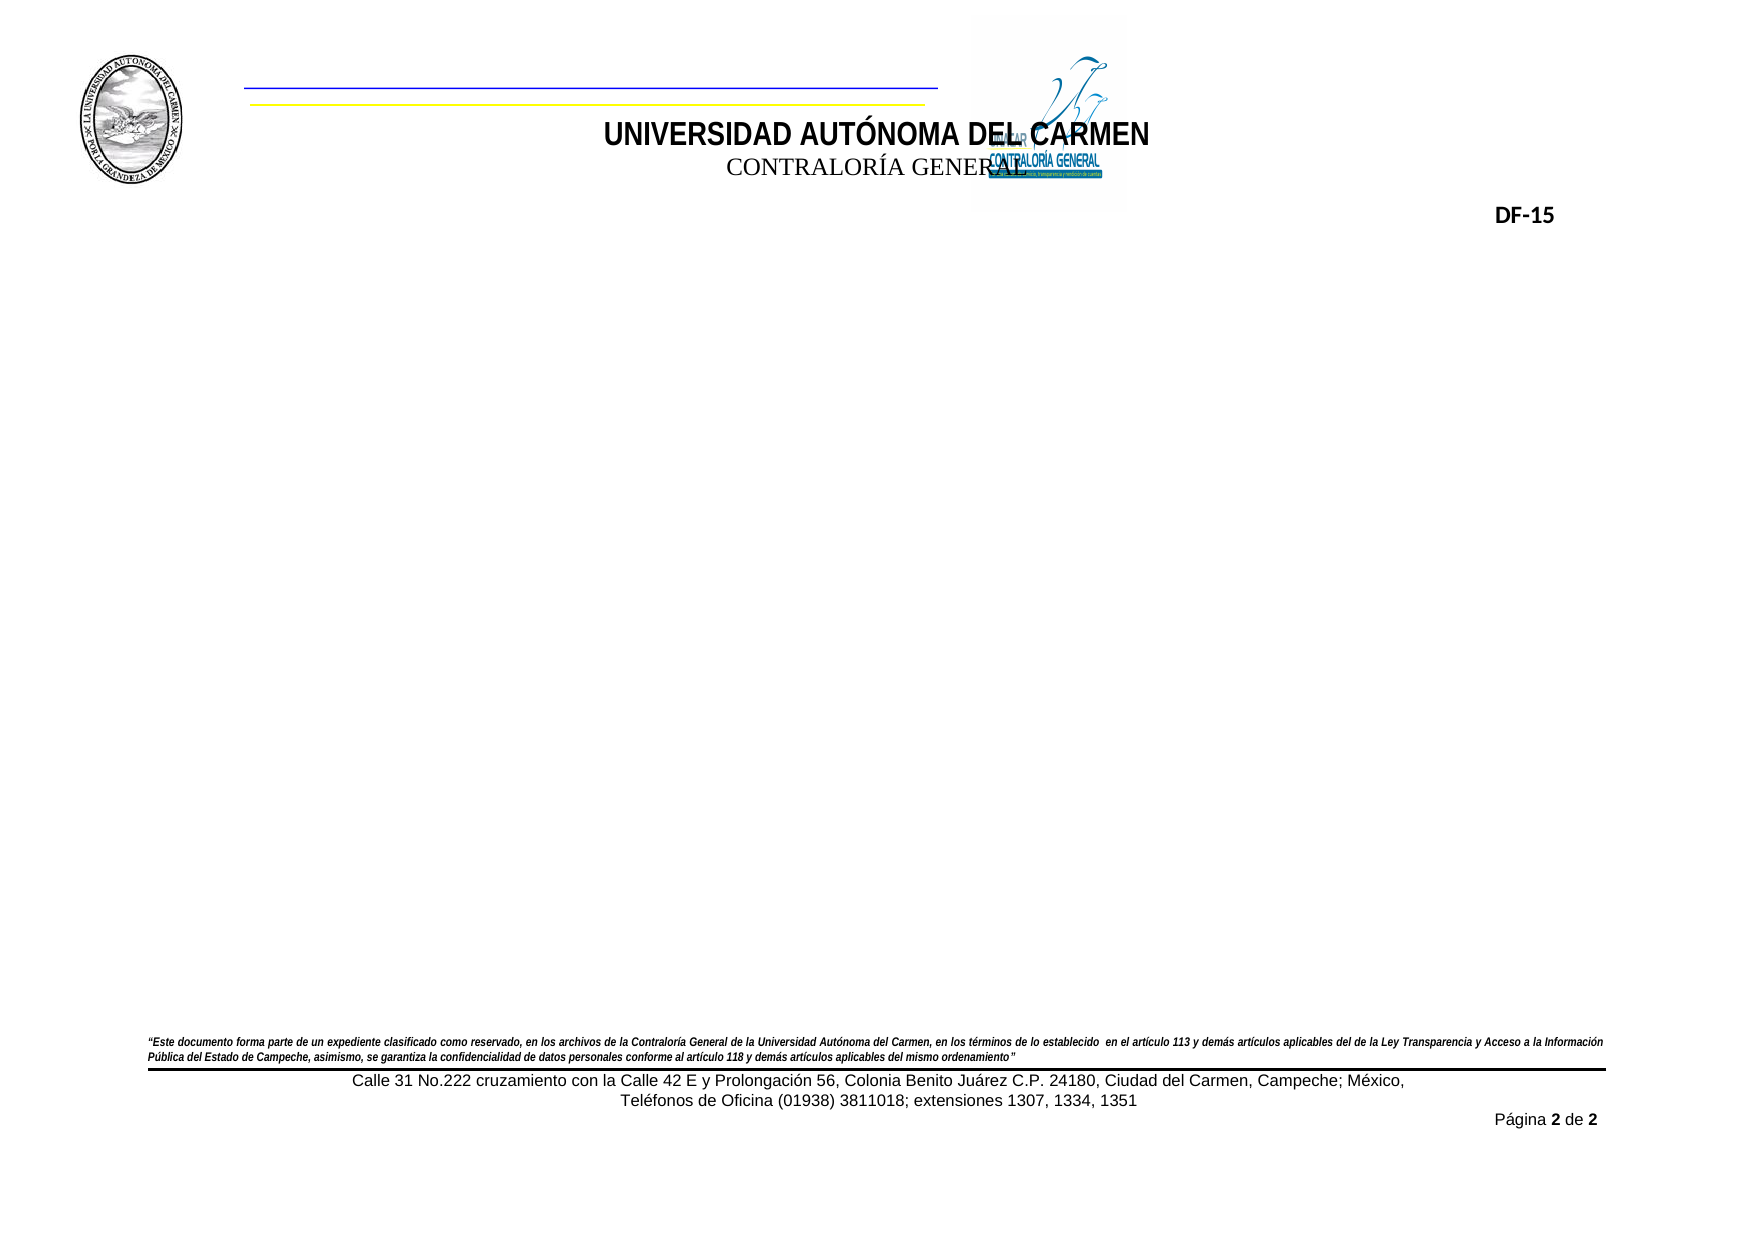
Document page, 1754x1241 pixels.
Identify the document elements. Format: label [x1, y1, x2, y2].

picture [1117, 126, 1127, 132]
picture [973, 126, 982, 141]
picture [970, 15, 1127, 212]
picture [72, 51, 188, 186]
picture [1117, 135, 1127, 141]
